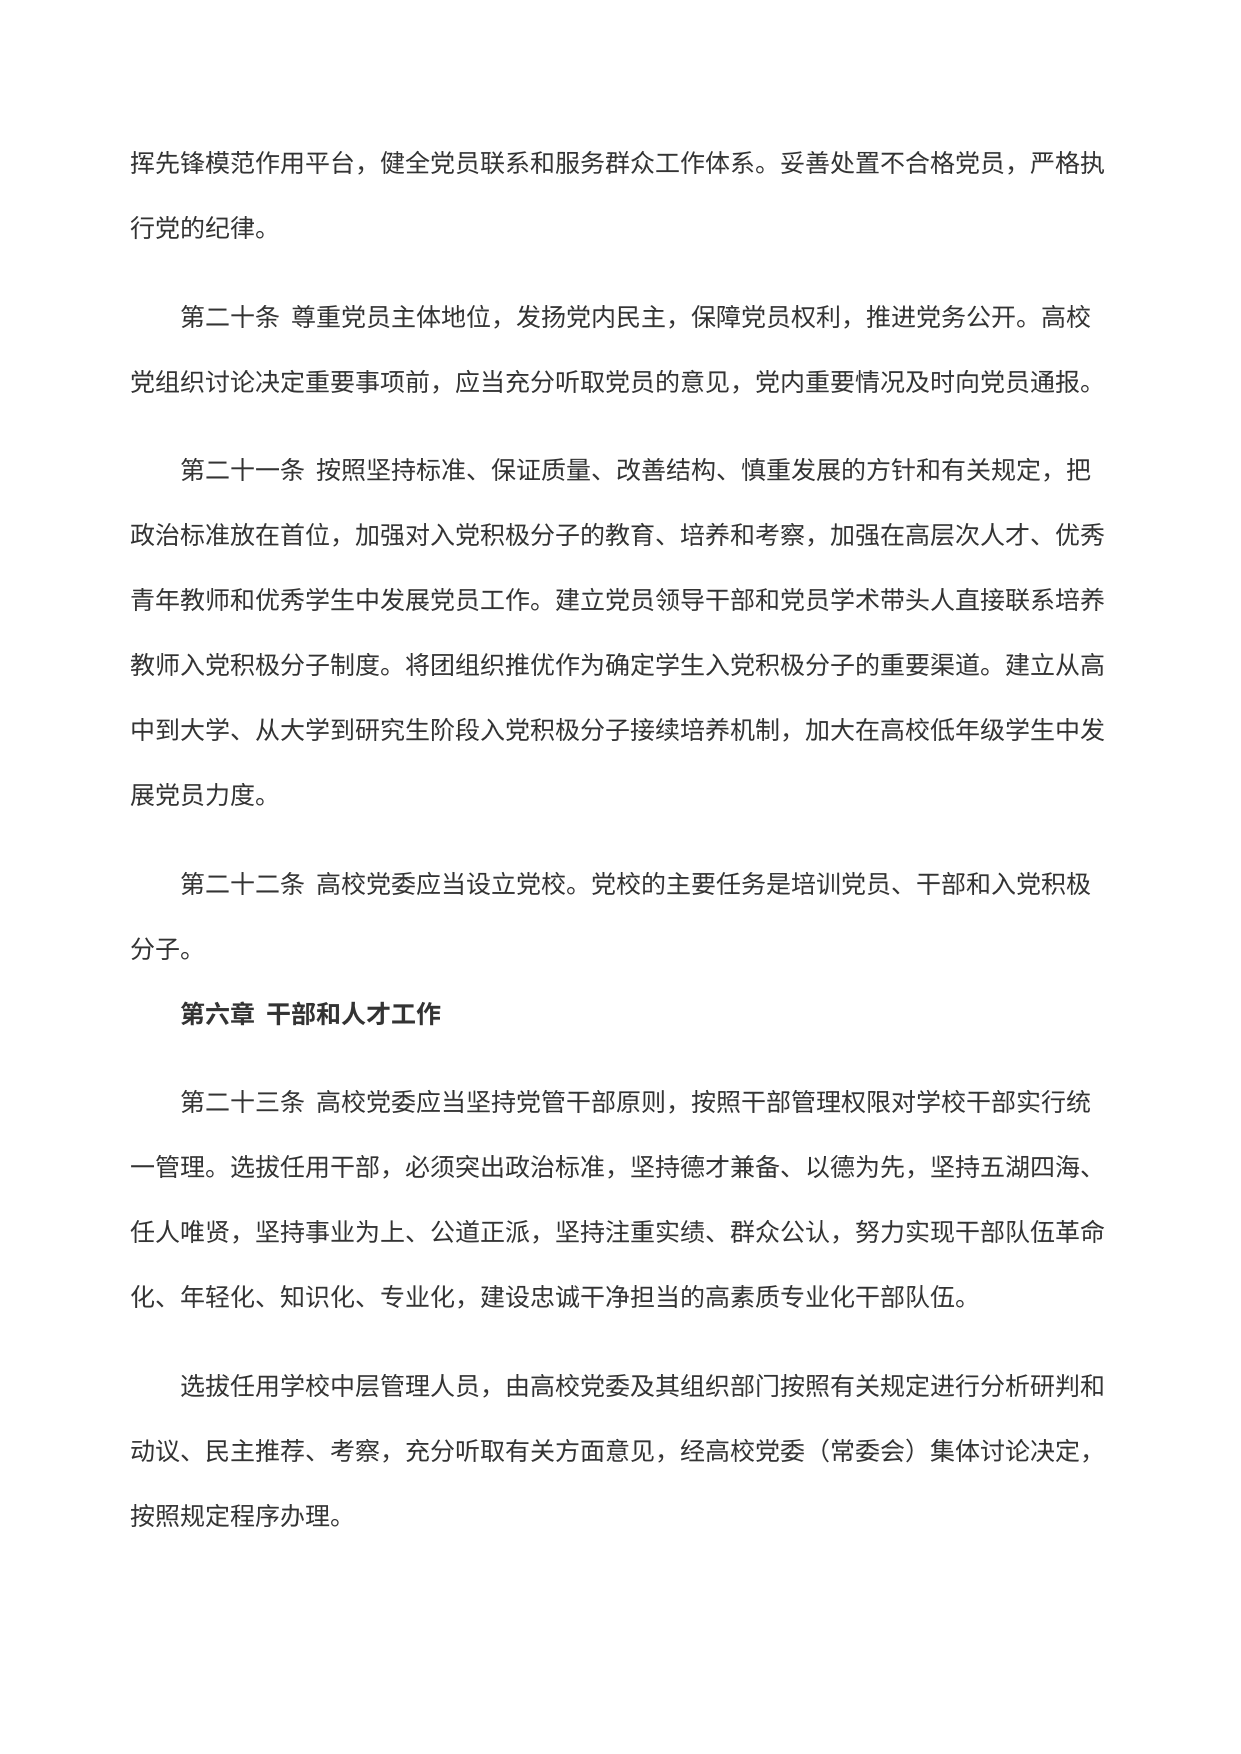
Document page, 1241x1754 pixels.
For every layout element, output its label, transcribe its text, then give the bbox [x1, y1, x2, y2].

text 第六章 干部和人才工作 [130, 980, 1110, 1045]
text 第二十二条 高校党委应当设立党校。党校的主要任务是培训党员、干部和入党积极分子。 [130, 850, 1110, 980]
text 第二十条 尊重党员主体地位，发扬党内民主，保障党员权利，推进党务公开。高校党组织讨论决定重要事项前，应当充分听取党员的意见，党内重要情况及时向党员通报。 [130, 283, 1110, 413]
text 选拔任用学校中层管理人员，由高校党委及其组织部门按照有关规定进行分析研判和动议、民主推荐、考察，充分听取有关方面意见，经高校党委（常委会）集体讨论决定，按照规定程序办理。 [130, 1352, 1110, 1547]
text 第二十一条 按照坚持标准、保证质量、改善结构、慎重发展的方针和有关规定，把政治标准放在首位，加强对入党积极分子的教育、培养和考察，加强在高层次人才、优秀青年教师和优秀学生中发展党员工作。建立党员领导干部和党员学术带头人直接联系培养教师入党积极分子制度。将团组织推优作为确定学生入党积极分子的重要渠道。建立从高中到大学、从大学到研究生阶段入党积极分子接续培养机制，加大在高校低年级学生中发展党员力度。 [130, 436, 1110, 826]
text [130, 129, 1110, 259]
text 第二十三条 高校党委应当坚持党管干部原则，按照干部管理权限对学校干部实行统一管理。选拔任用干部，必须突出政治标准，坚持德才兼备、以德为先，坚持五湖四海、任人唯贤，坚持事业为上、公道正派，坚持注重实绩、群众公认，努力实现干部队伍革命化、年轻化、知识化、专业化，建设忠诚干净担当的高素质专业化干部队伍。 [130, 1068, 1110, 1328]
